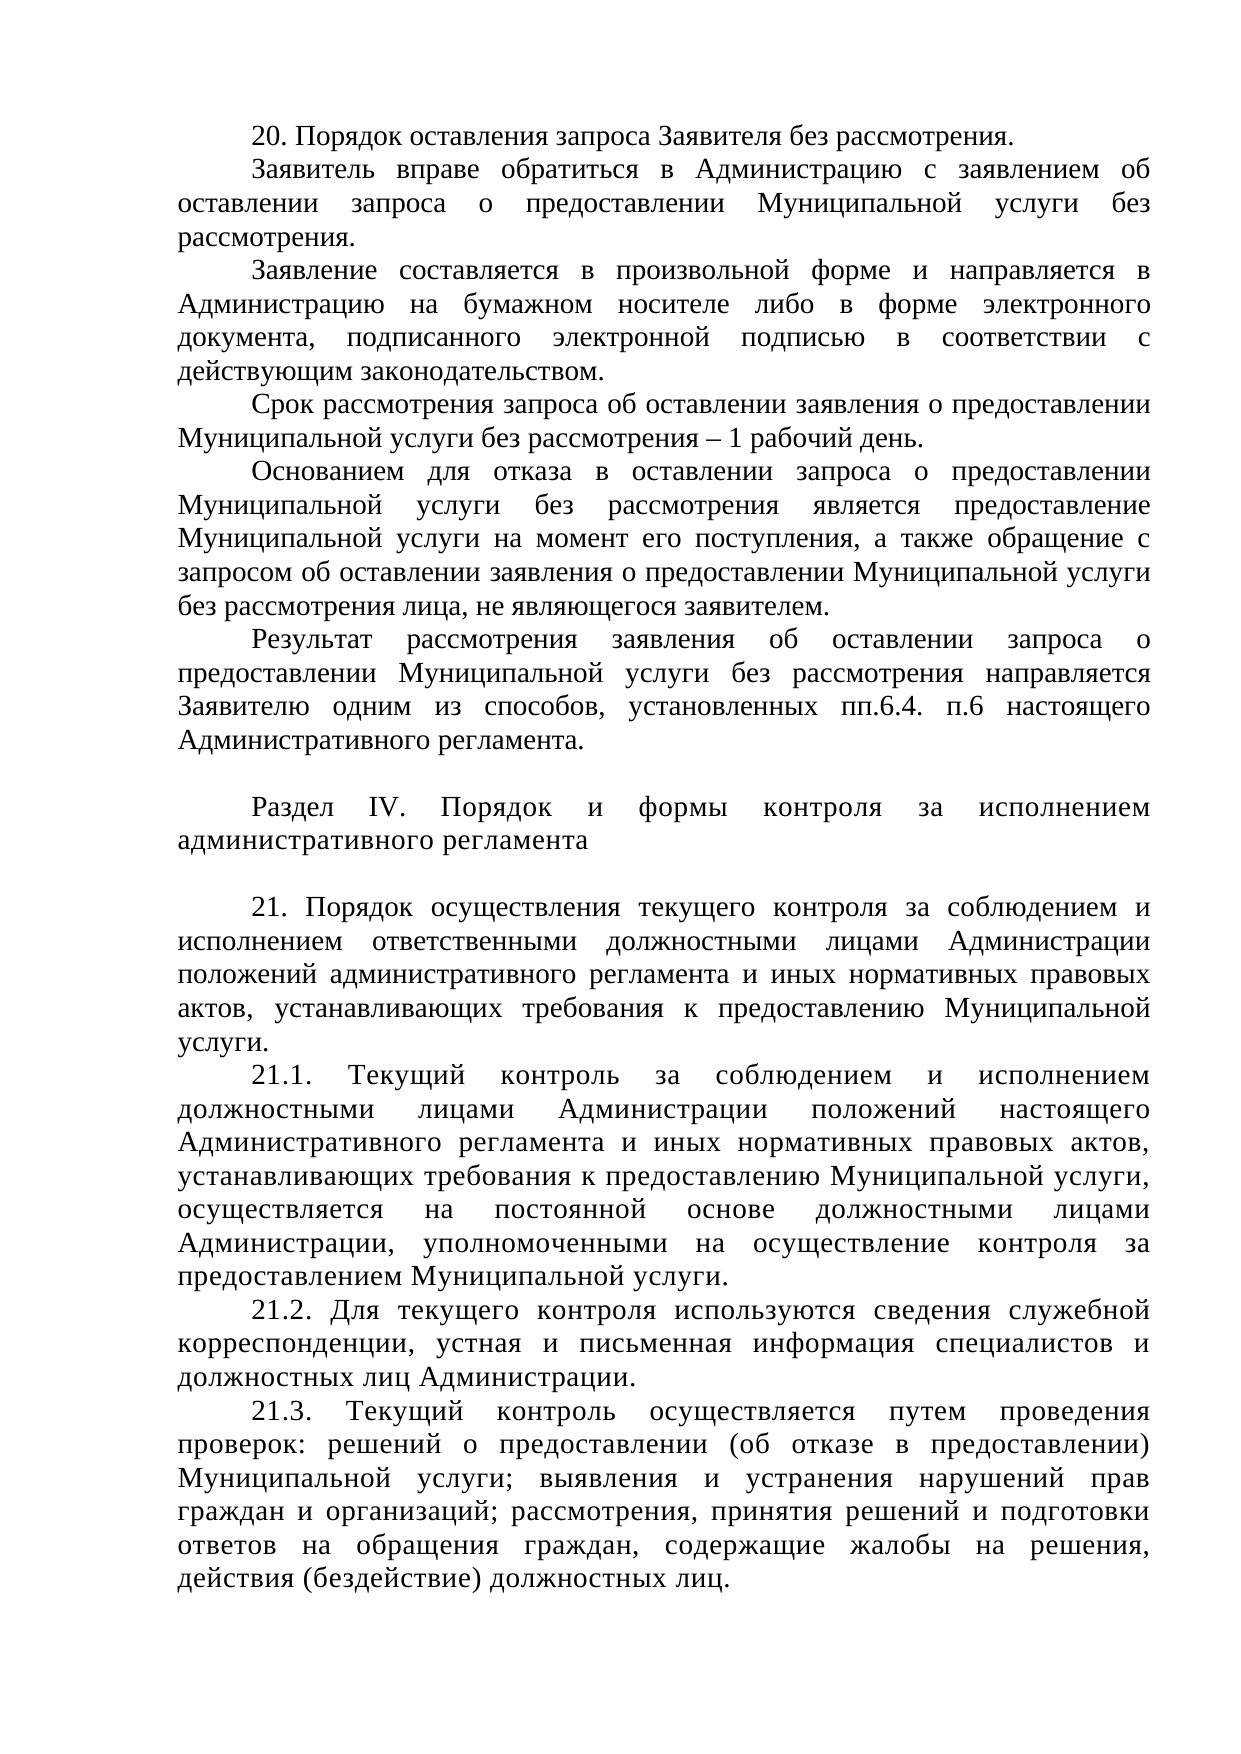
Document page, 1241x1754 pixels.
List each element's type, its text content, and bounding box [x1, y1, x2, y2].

text Заявление составляется в произвольной форме и направляется в Администрацию на бумажном носителе либо в форме электронного документа, подписанного электронной подписью в соответствии с действующим законодательством. [177, 252, 1152, 386]
text Основанием для отказа в оставлении запроса о предоставлении Муниципальной услуги без рассмотрения является предоставление Муниципальной услуги на момент его поступления, а также обращение с запросом об оставлении заявления о предоставлении Муниципальной услуги без рассмотрения лица, не являющегося заявителем. [177, 453, 1152, 621]
text Заявитель вправе обратиться в Администрацию с заявлением об оставлении запроса о предоставлении Муниципальной услуги без рассмотрения. [177, 152, 1152, 252]
text 20. Порядок оставления запроса Заявителя без рассмотрения. [177, 118, 1152, 152]
text 21.3. Текущий контроль осуществляется путем проведения проверок: решений о предоставлении (об отказе в предоставлении) Муниципальной услуги; выявления и устранения нарушений прав граждан и организаций; рассмотрения, принятия решений и подготовки ответов на обращения граждан, содержащие жалобы на решения, действия (бездействие) должностных лиц. [177, 1393, 1152, 1594]
text Результат рассмотрения заявления об оставлении запроса о предоставлении Муниципальной услуги без рассмотрения направляется Заявителю одним из способов, установленных пп.6.4. п.6 настоящего Административного регламента. [177, 621, 1152, 755]
text Срок рассмотрения запроса об оставлении заявления о предоставлении Муниципальной услуги без рассмотрения – 1 рабочий день. [177, 386, 1152, 453]
text 21. Порядок осуществления текущего контроля за соблюдением и исполнением ответственными должностными лицами Администрации положений административного регламента и иных нормативных правовых актов, устанавливающих требования к предоставлению Муниципальной услуги. [177, 889, 1152, 1057]
text 21.2. Для текущего контроля используются сведения служебной корреспонденции, устная и письменная информация специалистов и должностных лиц Администрации. [177, 1292, 1152, 1393]
text 21.1. Текущий контроль за соблюдением и исполнением должностными лицами Администрации положений настоящего Административного регламента и иных нормативных правовых актов, устанавливающих требования к предоставлению Муниципальной услуги, осуществляется на постоянной основе должностными лицами Администрации, уполномоченными на осуществление контроля за предоставлением Муниципальной услуги. [177, 1057, 1152, 1292]
text Раздел IV. Порядок и формы контроля за исполнением административного регламента [177, 789, 1152, 856]
